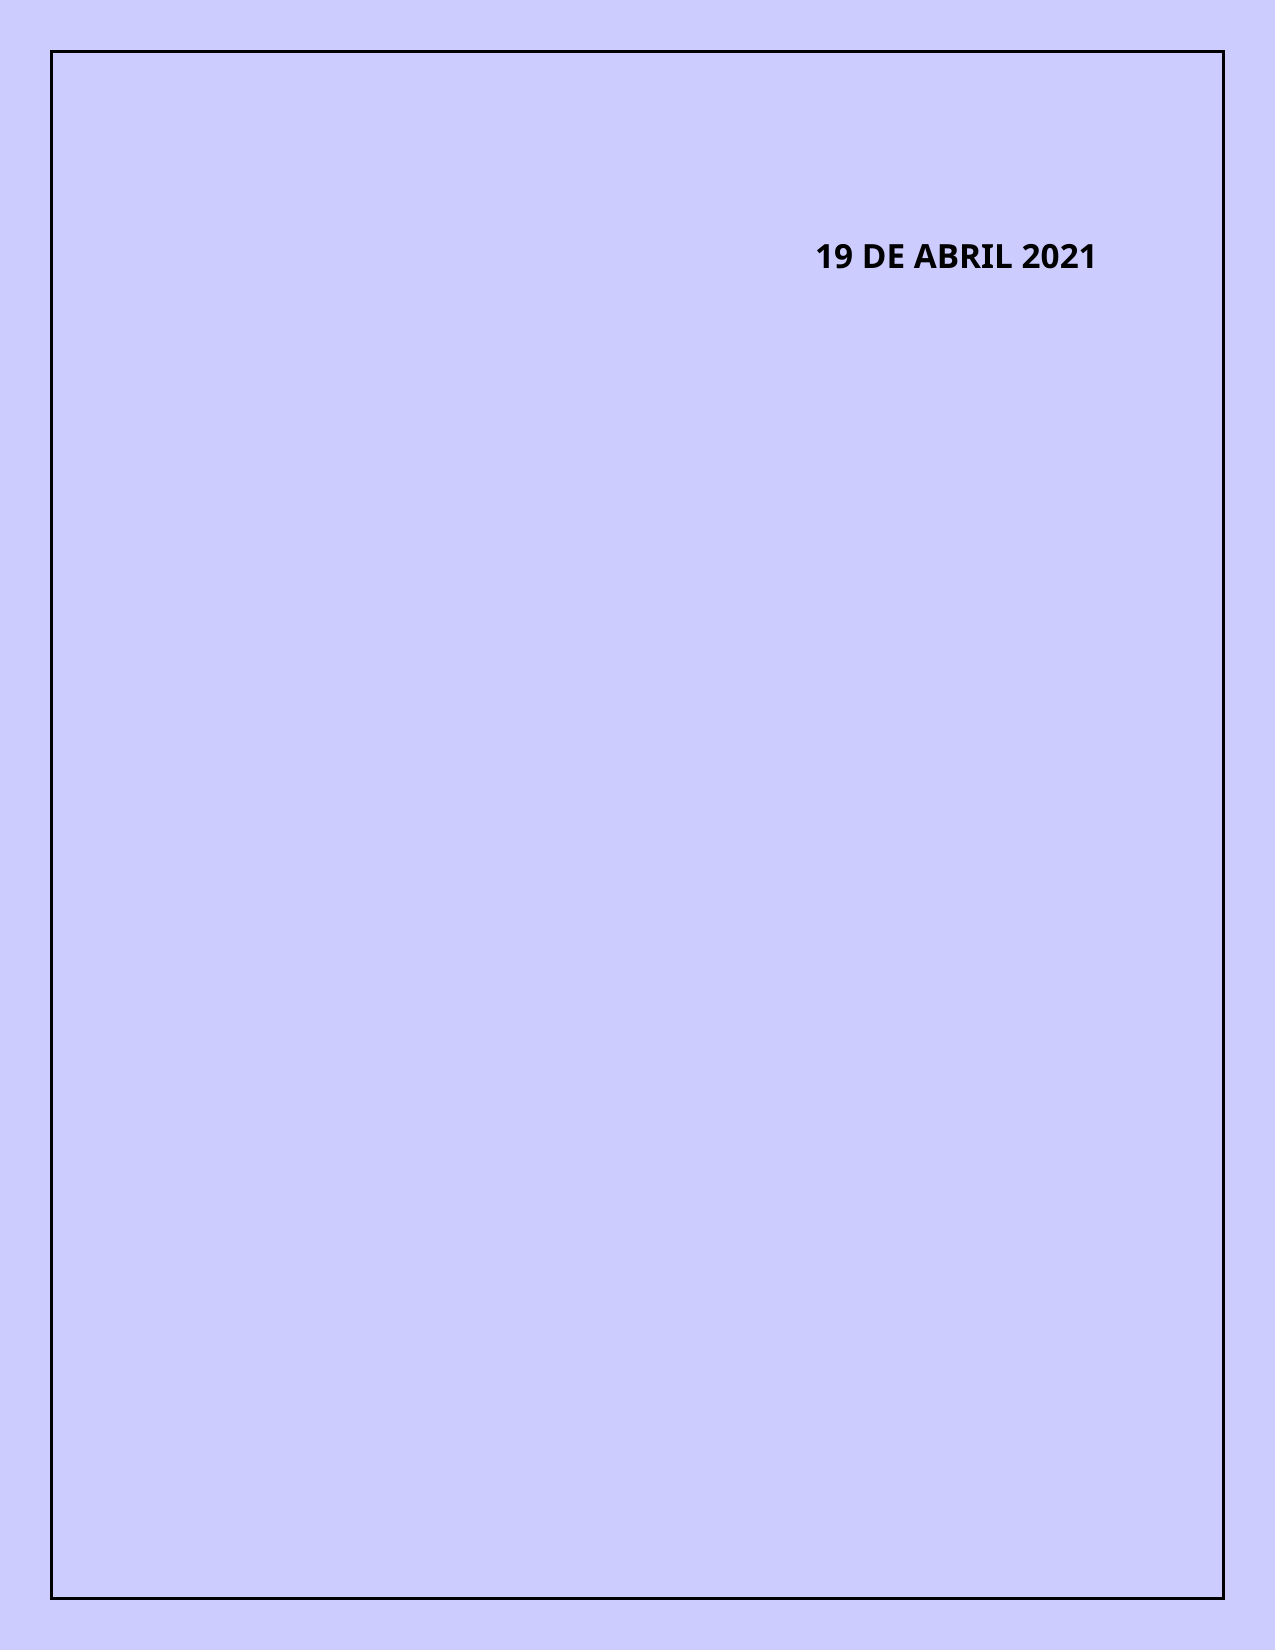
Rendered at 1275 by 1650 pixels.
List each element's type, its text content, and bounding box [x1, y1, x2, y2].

text 19 DE ABRIL 2021 [177, 232, 1098, 278]
